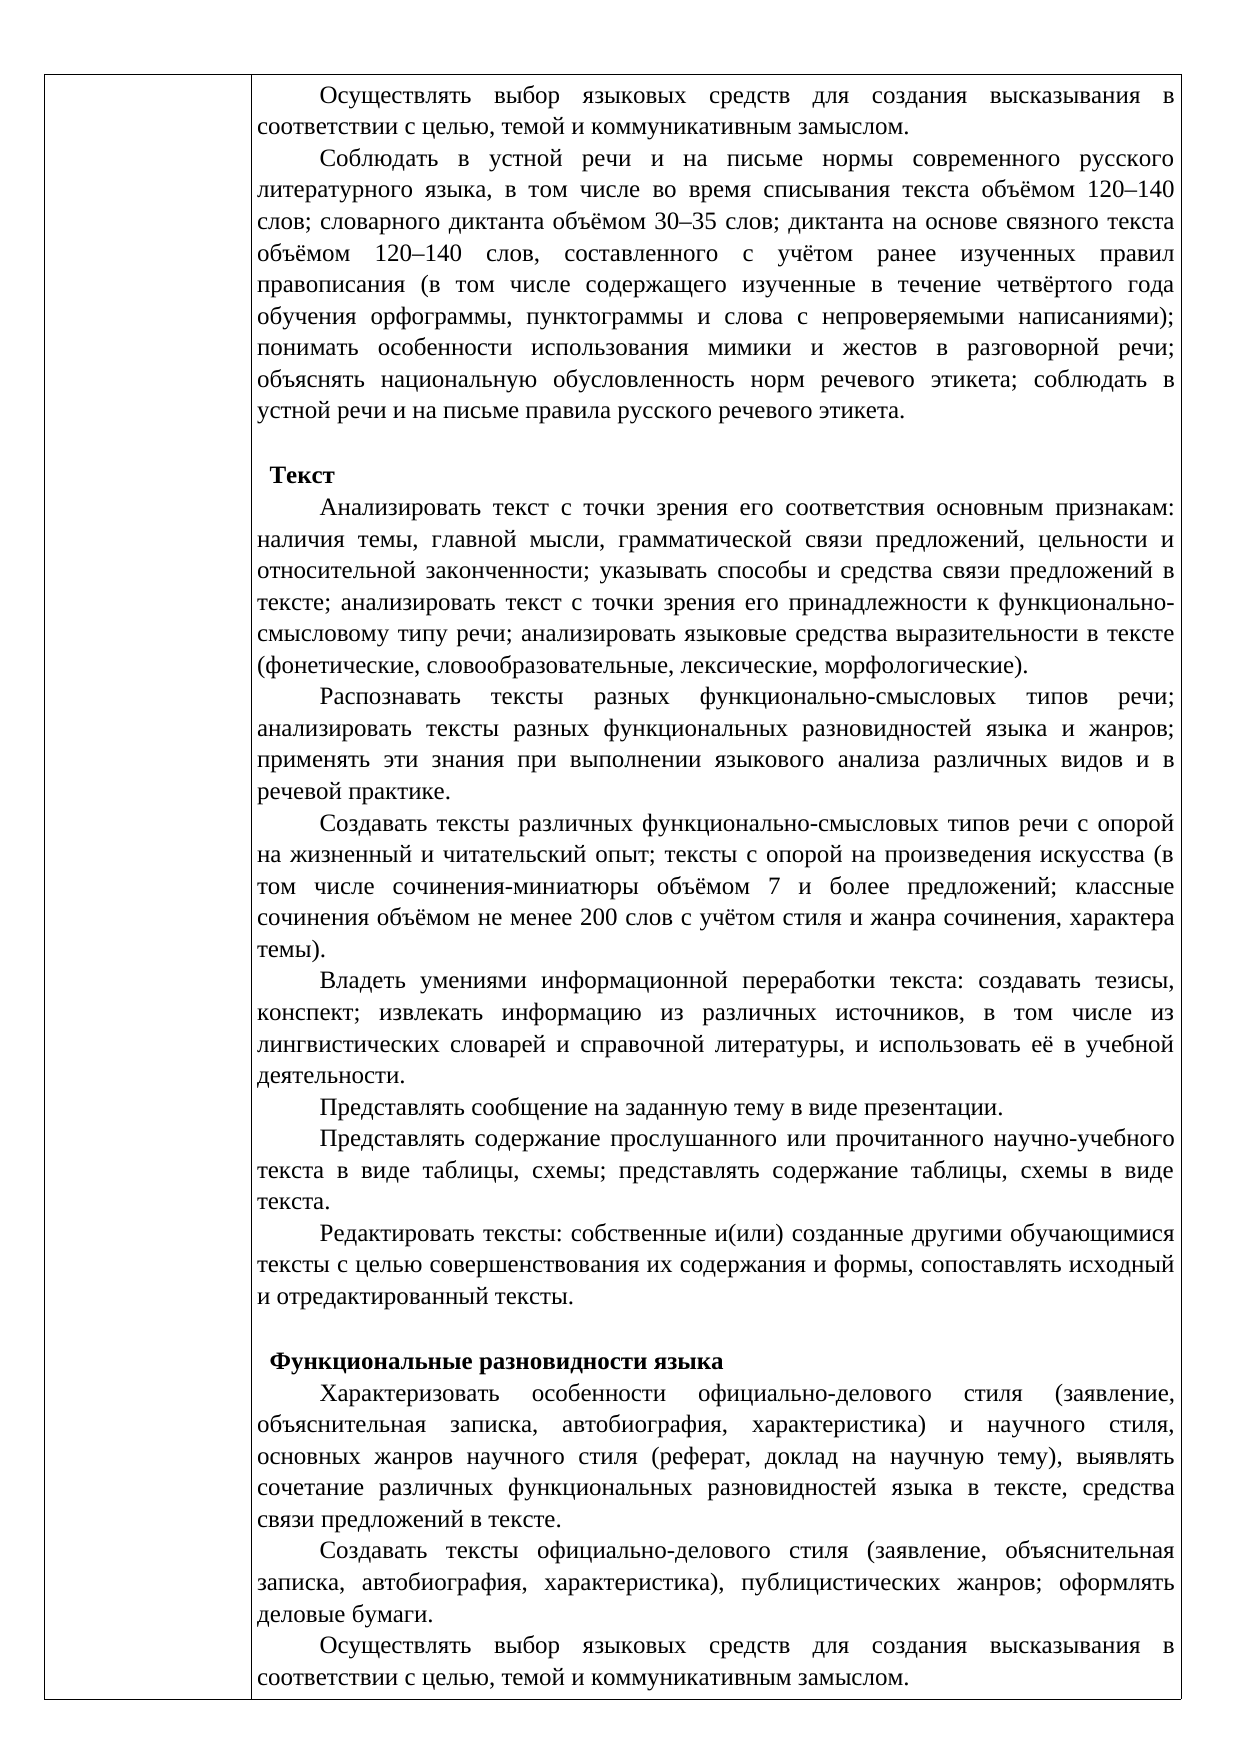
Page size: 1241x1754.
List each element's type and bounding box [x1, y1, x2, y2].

table_cell [252, 75, 1181, 1699]
table_cell [45, 75, 251, 1699]
